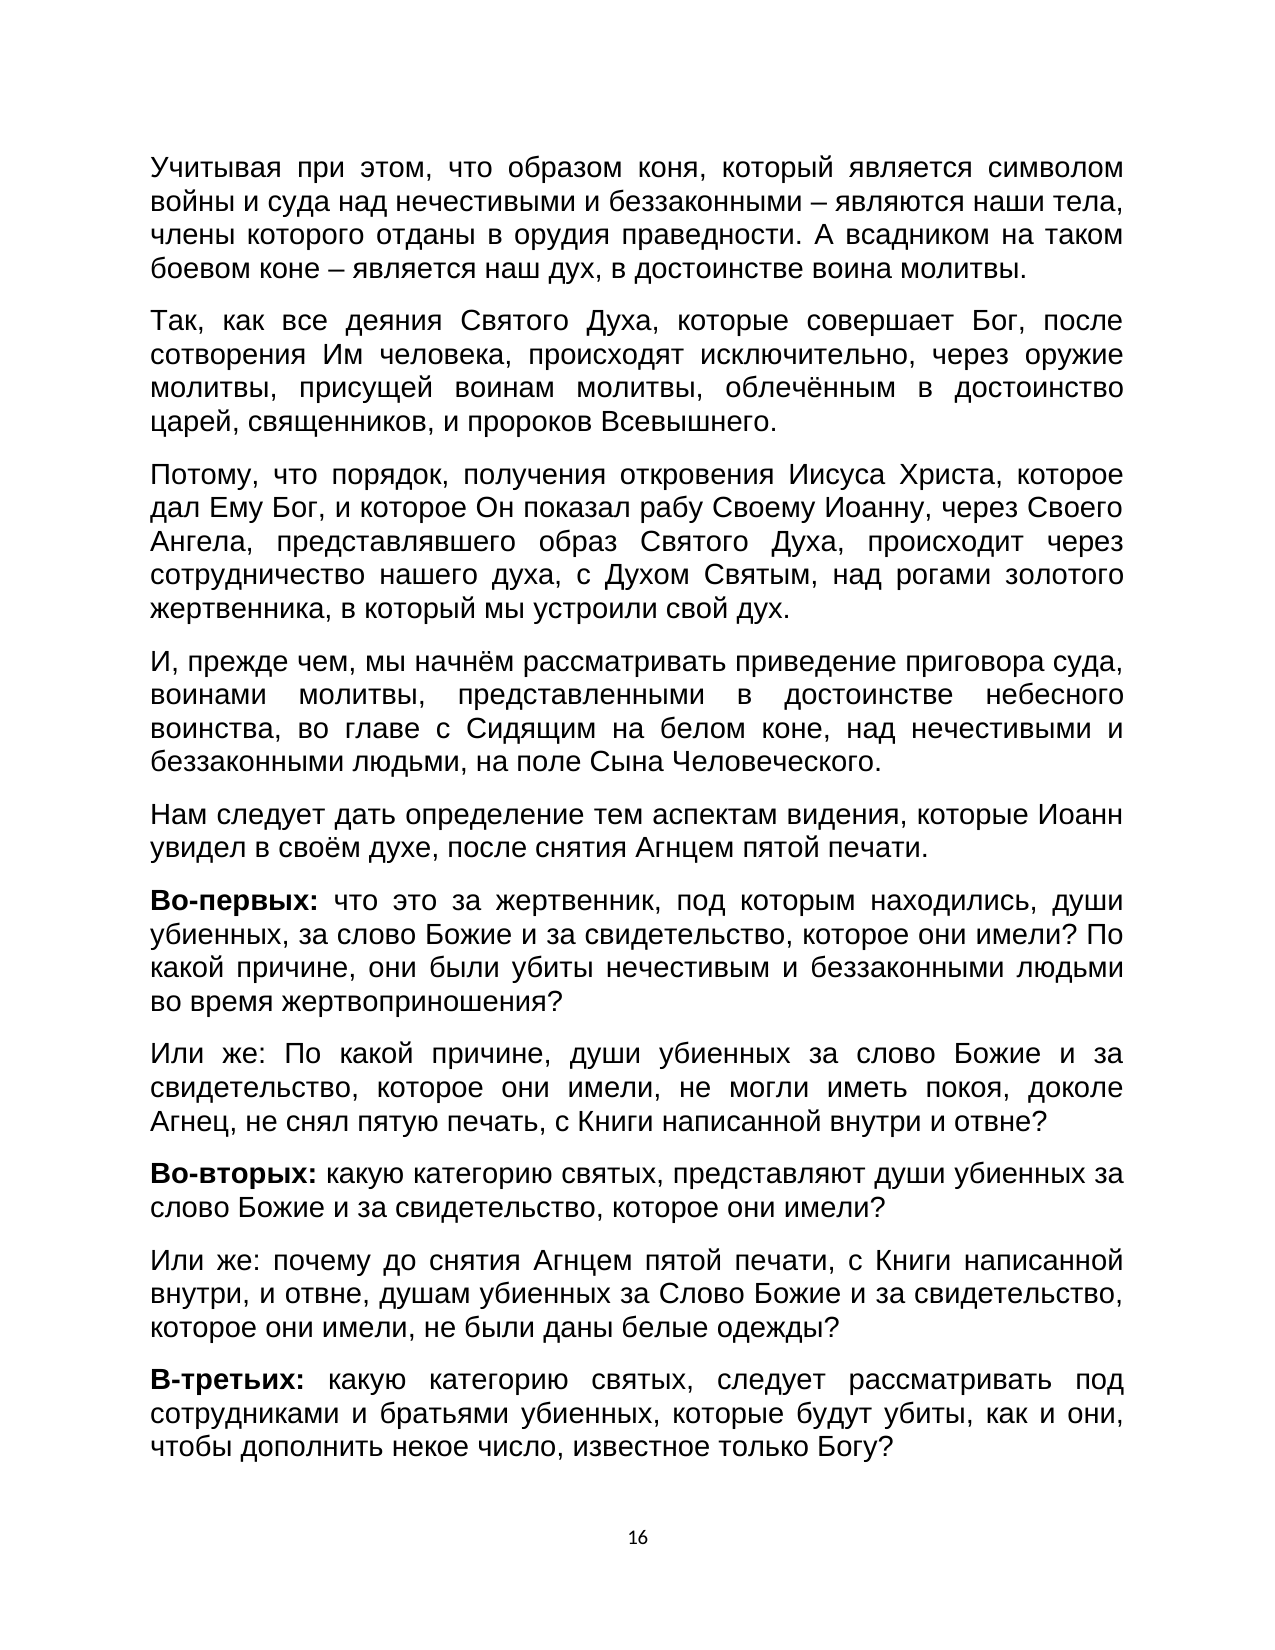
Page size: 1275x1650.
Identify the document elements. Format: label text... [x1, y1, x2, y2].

text Нам следует дать определение тем аспектам видения, которые Иоанн увидел в своём духе, после снятия Агнцем пятой печати. [150, 797, 1125, 864]
text В-третьих: какую категорию святых, следует рассматривать под сотрудниками и братьями убиенных, которые будут убиты, как и они, чтобы дополнить некое число, известное только Богу? [150, 1362, 1125, 1463]
text Или же: почему до снятия Агнцем пятой печати, с Книги написанной внутри, и отвне, душам убиенных за Слово Божие и за свидетельство, которое они имели, не были даны белые одежды? [150, 1242, 1125, 1343]
text Учитывая при этом, что образом коня, который является символом войны и суда над нечестивыми и беззаконными – являются наши тела, члены которого отданы в орудия праведности. А всадником на таком боевом коне – является наш дух, в достоинстве воина молитвы. [150, 150, 1125, 284]
text Или же: По какой причине, души убиенных за слово Божие и за свидетельство, которое они имели, не могли иметь покоя, доколе Агнец, не снял пятую печать, с Книги написанной внутри и отвне? [150, 1036, 1125, 1137]
text Во-вторых: какую категорию святых, представляют души убиенных за слово Божие и за свидетельство, которое они имели? [150, 1156, 1125, 1223]
text Так, как все деяния Святого Духа, которые совершает Бог, после сотворения Им человека, происходят исключительно, через оружие молитвы, присущей воинам молитвы, облечённым в достоинство царей, священников, и пророков Всевышнего. [150, 303, 1125, 437]
text Во-первых: что это за жертвенник, под которым находились, души убиенных, за слово Божие и за свидетельство, которое они имели? По какой причине, они были убиты нечестивым и беззаконными людьми во время жертвоприношения? [150, 883, 1125, 1017]
text Потому, что порядок, получения откровения Иисуса Христа, которое дал Ему Бог, и которое Он показал рабу Своему Иоанну, через Своего Ангела, представлявшего образ Святого Духа, происходит через сотрудничество нашего духа, с Духом Святым, над рогами золотого жертвенника, в который мы устроили свой дух. [150, 457, 1125, 624]
text И, прежде чем, мы начнём рассматривать приведение приговора суда, воинами молитвы, представленными в достоинстве небесного воинства, во главе с Сидящим на белом коне, над нечестивыми и беззаконными людьми, на поле Сына Человеческого. [150, 643, 1125, 778]
